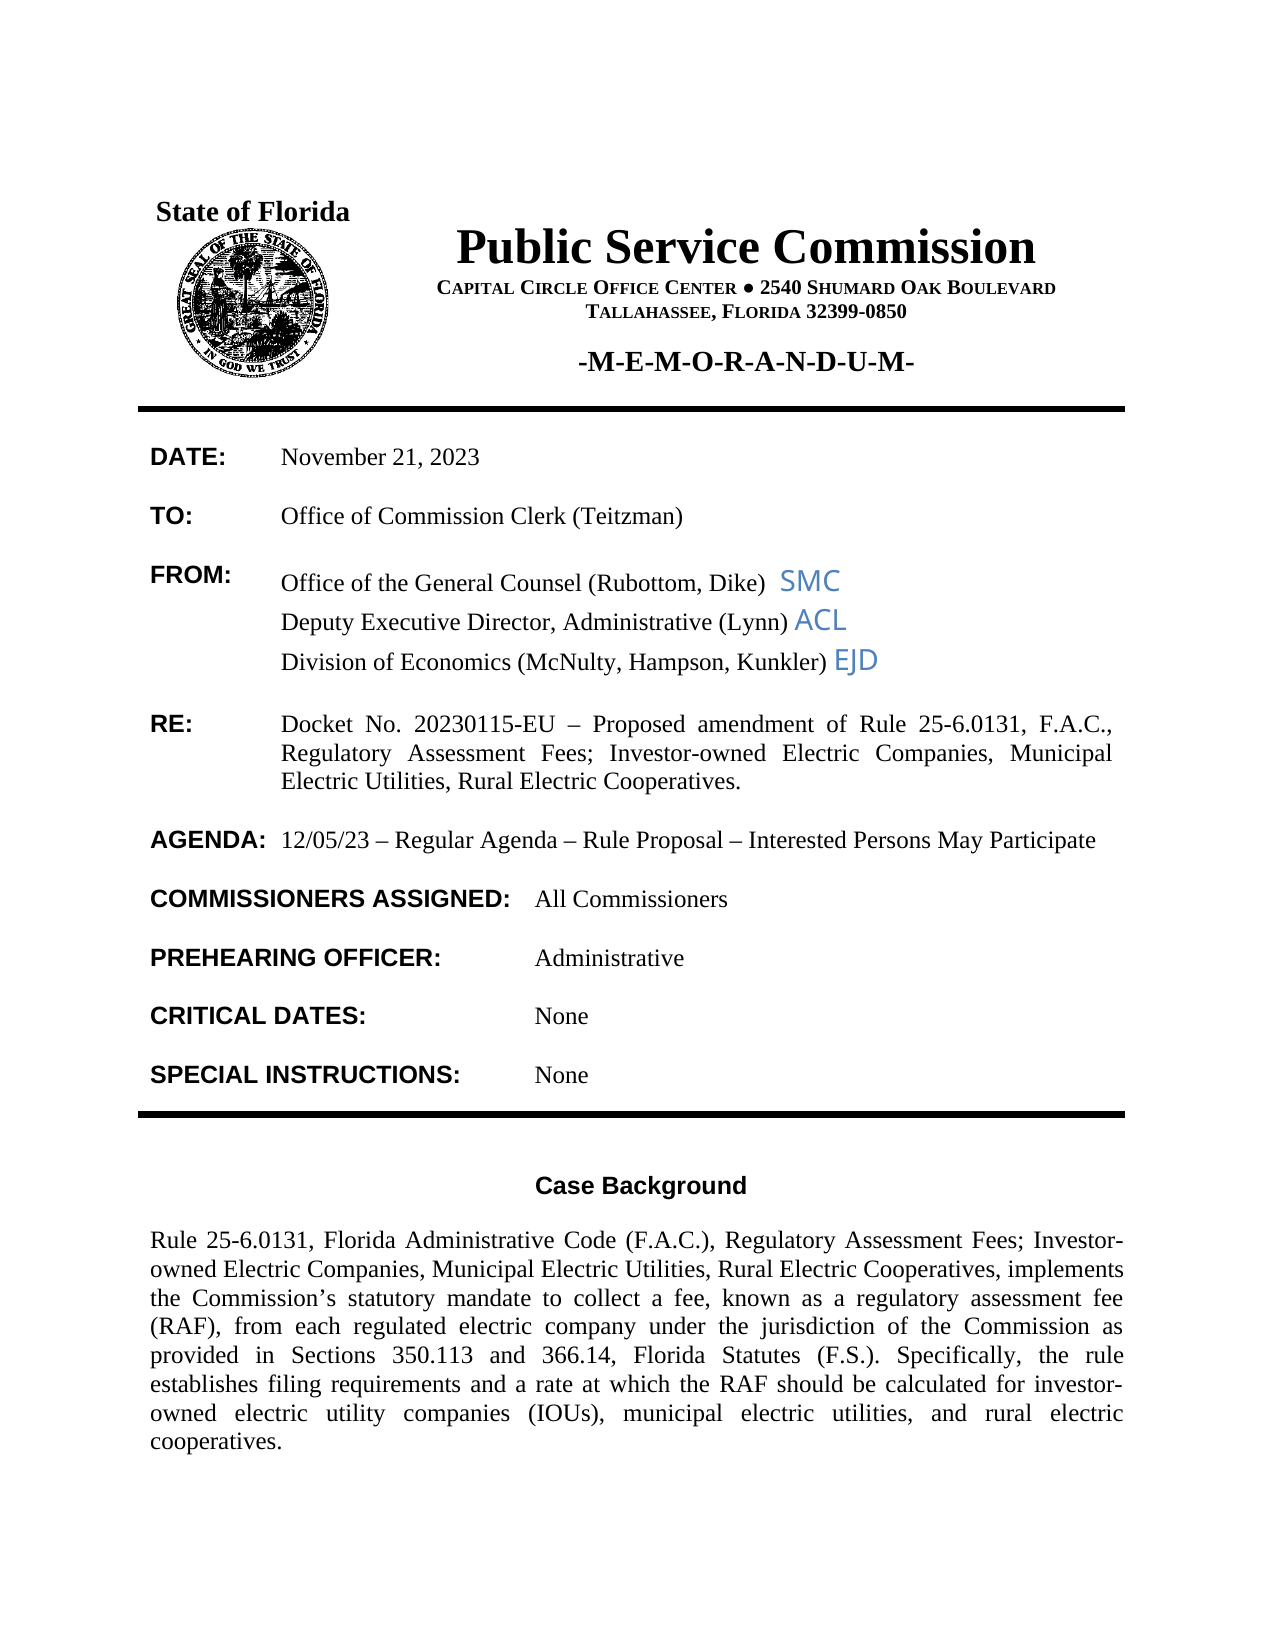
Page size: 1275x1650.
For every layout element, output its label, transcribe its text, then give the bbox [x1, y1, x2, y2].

table_cell November 21, 2023 [269, 412, 1125, 471]
table_cell Office of Commission Clerk (Teitzman) [269, 471, 1125, 530]
table_cell DATE: [138, 412, 268, 471]
table_cell AGENDA: [138, 795, 268, 854]
picture [176, 227, 329, 378]
subtitle Case Background [150, 1171, 1125, 1200]
table_cell None [522, 1030, 1125, 1111]
table_header Public Service Commission Capital Circle Office Center ● 2540 Shumard Oak Boulevard Tallahassee, Florida 32399-0850 -M-E-M-O-R-A-N-D-U-M- [367, 194, 1125, 406]
table_header State of Florida [138, 194, 367, 406]
table_cell SPECIAL INSTRUCTIONS: [138, 1030, 522, 1111]
table_cell PREHEARING OFFICER: [138, 913, 522, 971]
table_cell Docket No. 20230115-EU – Proposed amendment of Rule 25-6.0131, F.A.C., Regulatory Assessment Fees; Investor-owned Electric Companies, Municipal Electric Utilities, Rural Electric Cooperatives. [269, 679, 1125, 795]
table_cell Administrative [522, 913, 1125, 971]
table_cell 12/05/23 – Regular Agenda – Rule Proposal – Interested Persons May Participate [269, 795, 1125, 854]
table_cell TO: [138, 471, 268, 530]
table_cell COMMISSIONERS ASSIGNED: [138, 854, 522, 913]
text Rule 25-6.0131, Florida Administrative Code (F.A.C.), Regulatory Assessment Fees; Investor-owned Electric Companies, Municipal Electric Utilities, Rural Electric Cooperatives, implements the Commission’s statutory mandate to collect a fee, known as a regulatory assessment fee (RAF), from each regulated electric company under the jurisdiction of the Commission as provided in Sections 350.113 and 366.14, Florida Statutes (F.S.). Specifically, the rule establishes filing requirements and a rate at which the RAF should be calculated for investor-owned electric utility companies (IOUs), municipal electric utilities, and rural electric cooperatives. [150, 1225, 1125, 1455]
table_cell FROM: [138, 530, 268, 679]
table_cell All Commissioners [522, 854, 1125, 913]
table_cell None [522, 971, 1125, 1030]
table_cell RE: [138, 679, 268, 795]
table_cell CRITICAL DATES: [138, 971, 522, 1030]
table_cell Office of the General Counsel (Rubottom, Dike) SMC Deputy Executive Director, Administrative (Lynn) ACL Division of Economics (McNulty, Hampson, Kunkler) EJD [269, 530, 1125, 679]
